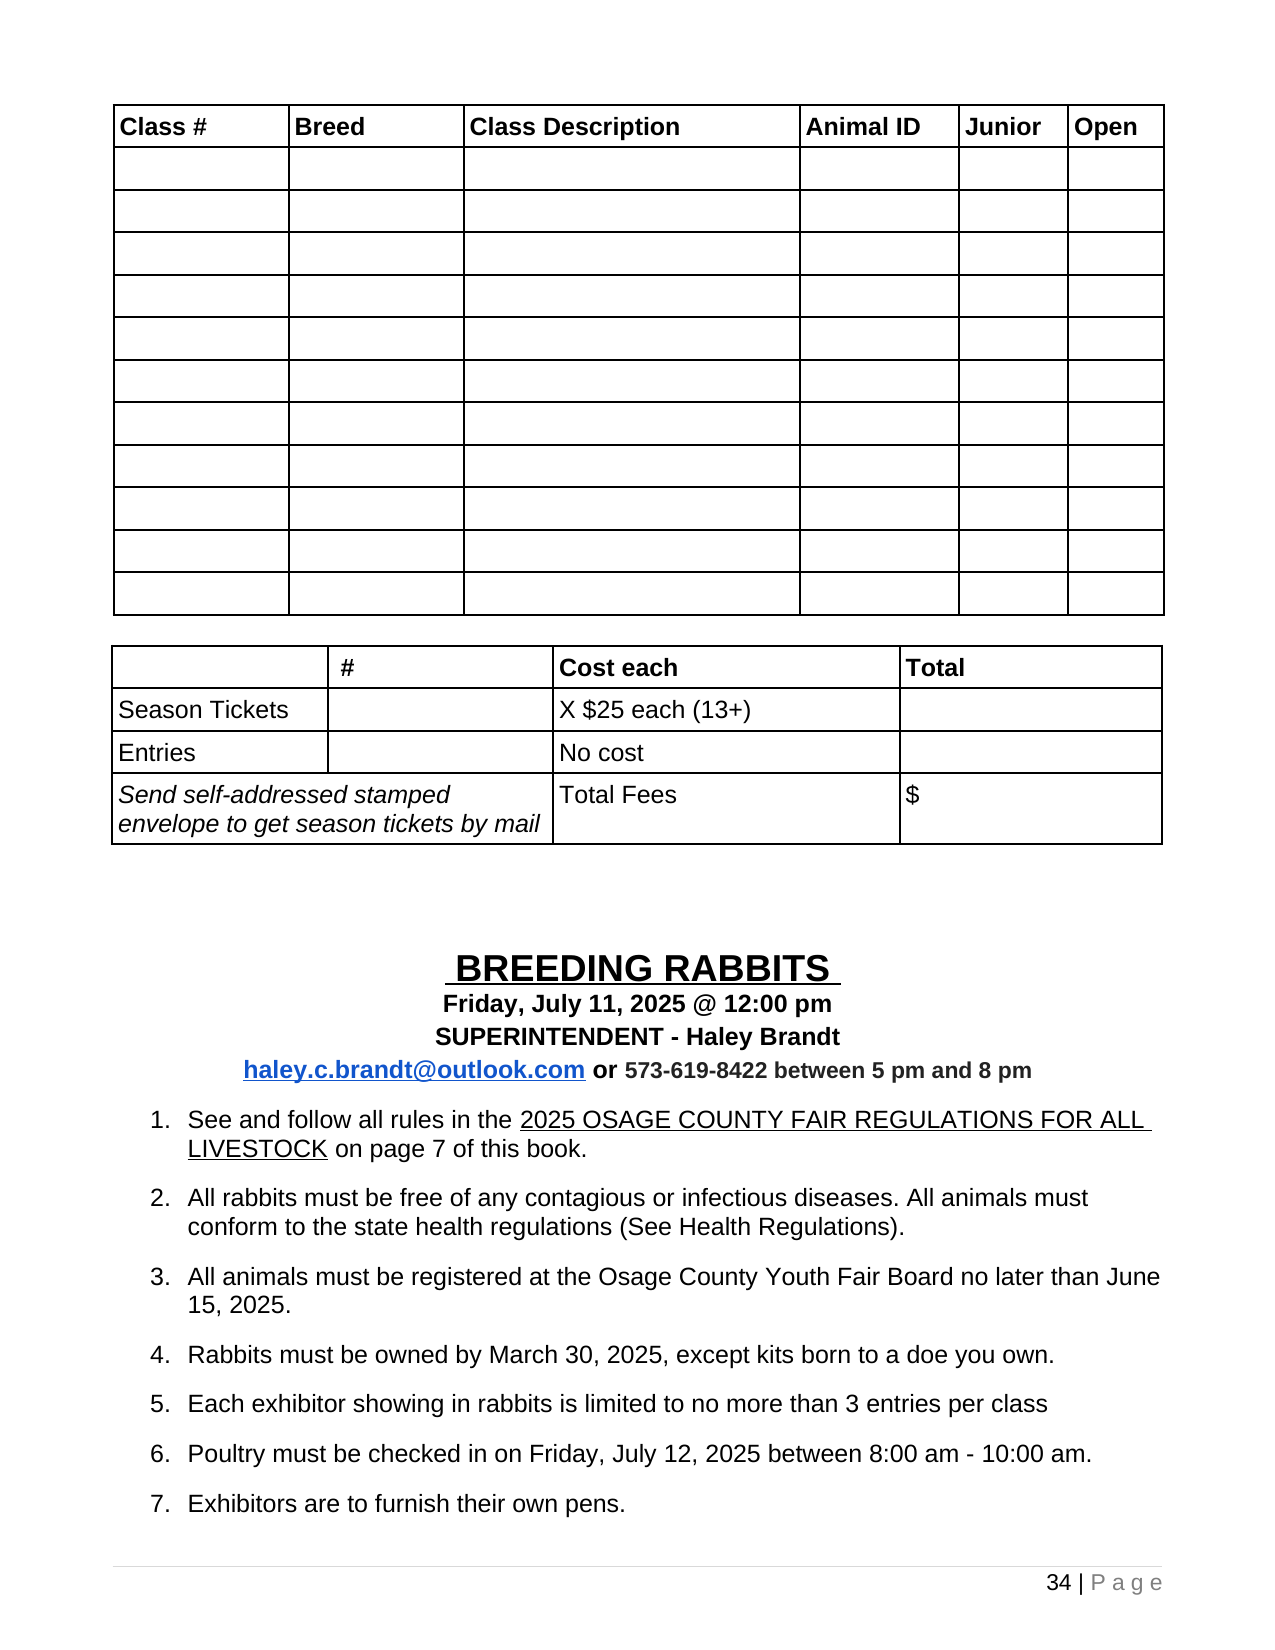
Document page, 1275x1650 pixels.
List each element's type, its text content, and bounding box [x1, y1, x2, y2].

table_cell [1069, 403, 1163, 444]
table_cell [465, 276, 799, 316]
table_header Class # [115, 106, 288, 146]
table_header Total [901, 647, 1161, 687]
table_cell [290, 488, 463, 529]
table_cell [960, 531, 1067, 571]
table_cell [1069, 148, 1163, 189]
text haley.c.brandt@outlook.com or 573-619-8422 between 5 pm and 8 pm [112, 1055, 1162, 1084]
table_cell X $25 each (13+) [554, 689, 899, 729]
table_cell [1069, 488, 1163, 529]
table_cell $ [901, 774, 1161, 843]
table_cell [960, 488, 1067, 529]
table_header Animal ID [801, 106, 958, 146]
table_cell [115, 191, 288, 231]
table_cell [115, 531, 288, 571]
table_cell [960, 361, 1067, 401]
table_cell [960, 148, 1067, 189]
table_cell [329, 732, 552, 772]
list All animals must be registered at the Osage County Youth Fair Board no later than June 15, 2025. [150, 1261, 1162, 1319]
table_cell [801, 361, 958, 401]
table_header Class Description [465, 106, 799, 146]
table_cell [801, 233, 958, 274]
table_cell [960, 276, 1067, 316]
list All rabbits must be free of any contagious or infectious diseases. All animals must conform to the state health regulations (See Health Regulations). [150, 1183, 1162, 1241]
table_cell [115, 276, 288, 316]
table_cell [115, 148, 288, 189]
table_cell [290, 446, 463, 486]
table_cell [290, 276, 463, 316]
list Poultry must be checked in on Friday, July 12, 2025 between 8:00 am - 10:00 am. [150, 1439, 1162, 1468]
table_cell [801, 573, 958, 614]
list Each exhibitor showing in rabbits is limited to no more than 3 entries per class [150, 1389, 1162, 1418]
table_cell [801, 403, 958, 444]
table_cell [465, 531, 799, 571]
table_cell [465, 446, 799, 486]
table_cell Season Tickets [113, 689, 327, 729]
table_cell [115, 318, 288, 359]
table_cell [960, 573, 1067, 614]
table_cell [115, 233, 288, 274]
table_cell [290, 403, 463, 444]
table_cell [329, 689, 552, 729]
table_cell [290, 191, 463, 231]
table_header Junior [960, 106, 1067, 146]
table_cell [1069, 361, 1163, 401]
text SUPERINTENDENT - Haley Brandt [112, 1022, 1162, 1051]
table_cell [115, 573, 288, 614]
table_cell [1069, 446, 1163, 486]
table_cell [290, 573, 463, 614]
table_cell Entries [113, 732, 327, 772]
table_cell [1069, 233, 1163, 274]
text BREEDING RABBITS [112, 946, 1162, 989]
table_cell [290, 233, 463, 274]
table_cell [465, 403, 799, 444]
table_cell [1069, 276, 1163, 316]
text Friday, July 11, 2025 @ 12:00 pm [112, 989, 1162, 1018]
table_cell [290, 361, 463, 401]
table_cell [465, 148, 799, 189]
table_cell [960, 318, 1067, 359]
table_cell [1069, 531, 1163, 571]
table_cell [115, 361, 288, 401]
table_header Open [1069, 106, 1163, 146]
table_cell [465, 191, 799, 231]
table_cell [465, 318, 799, 359]
table_header # [329, 647, 552, 687]
table_cell [901, 732, 1161, 772]
table_cell [1069, 573, 1163, 614]
table_cell [960, 191, 1067, 231]
table_cell Total Fees [554, 774, 899, 843]
table_cell [115, 488, 288, 529]
table_cell [801, 318, 958, 359]
table_cell [960, 233, 1067, 274]
table_cell [960, 403, 1067, 444]
table_header Breed [290, 106, 463, 146]
table_cell [115, 446, 288, 486]
table_cell [465, 233, 799, 274]
table_cell Send self-addressed stamped envelope to get season tickets by mail [113, 774, 552, 843]
table_cell [465, 573, 799, 614]
table_cell [115, 403, 288, 444]
table_cell [801, 531, 958, 571]
table_cell [801, 276, 958, 316]
table_cell [290, 531, 463, 571]
table_cell [801, 488, 958, 529]
table_cell [1069, 191, 1163, 231]
table_cell [960, 446, 1067, 486]
table_header Cost each [554, 647, 899, 687]
table_cell [1069, 318, 1163, 359]
list Exhibitors are to furnish their own pens. [150, 1488, 1162, 1517]
table_cell [290, 148, 463, 189]
table_cell No cost [554, 732, 899, 772]
list See and follow all rules in the 2025 OSAGE COUNTY FAIR REGULATIONS FOR ALL LIVESTOCK on page 7 of this book. [150, 1105, 1162, 1162]
list Rabbits must be owned by March 30, 2025, except kits born to a doe you own. [150, 1340, 1162, 1368]
table_header [113, 647, 327, 687]
table_cell [901, 689, 1161, 729]
table_cell [465, 488, 799, 529]
table_cell [801, 446, 958, 486]
table_cell [465, 361, 799, 401]
table_cell [801, 148, 958, 189]
table_cell [801, 191, 958, 231]
table_cell [290, 318, 463, 359]
